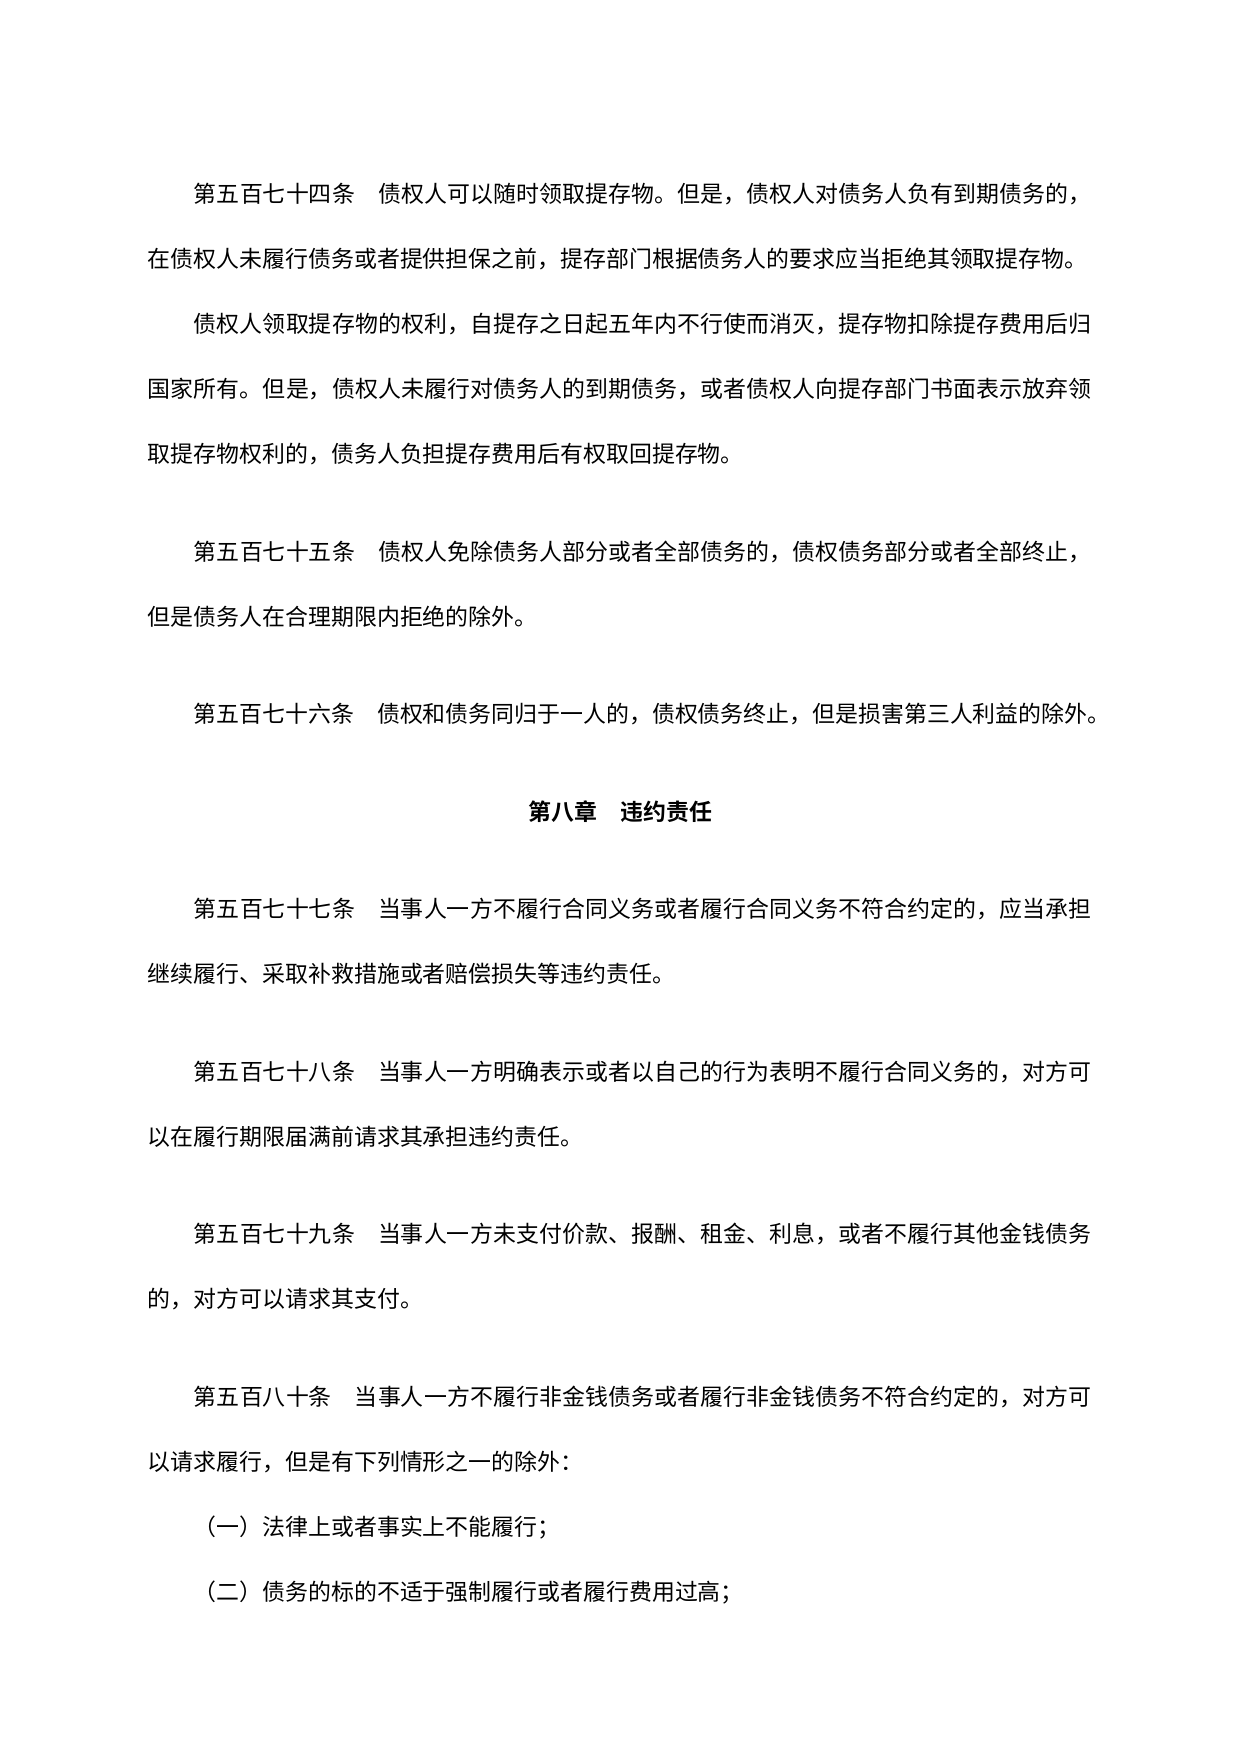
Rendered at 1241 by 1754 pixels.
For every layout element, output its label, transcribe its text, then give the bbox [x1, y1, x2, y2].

text 第五百七十五条 债权人免除债务人部分或者全部债务的，债权债务部分或者全部终止，但是债务人在合理期限内拒绝的除外。 [148, 518, 1092, 648]
text 第五百七十六条 债权和债务同归于一人的，债权债务终止，但是损害第三人利益的除外。 [148, 681, 1092, 746]
text （一）法律上或者事实上不能履行； [148, 1493, 1092, 1558]
text 第五百七十四条 债权人可以随时领取提存物。但是，债权人对债务人负有到期债务的，在债权人未履行债务或者提供担保之前，提存部门根据债务人的要求应当拒绝其领取提存物。 [148, 161, 1092, 291]
text 第五百七十八条 当事人一方明确表示或者以自己的行为表明不履行合同义务的，对方可以在履行期限届满前请求其承担违约责任。 [148, 1038, 1092, 1168]
text （二）债务的标的不适于强制履行或者履行费用过高； [148, 1558, 1092, 1623]
text 债权人领取提存物的权利，自提存之日起五年内不行使而消灭，提存物扣除提存费用后归国家所有。但是，债权人未履行对债务人的到期债务，或者债权人向提存部门书面表示放弃领取提存物权利的，债务人负担提存费用后有权取回提存物。 [148, 291, 1092, 486]
text 第五百七十九条 当事人一方未支付价款、报酬、租金、利息，或者不履行其他金钱债务的，对方可以请求其支付。 [148, 1201, 1092, 1331]
text 第五百七十七条 当事人一方不履行合同义务或者履行合同义务不符合约定的，应当承担继续履行、采取补救措施或者赔偿损失等违约责任。 [148, 876, 1092, 1006]
text 第八章 违约责任 [148, 778, 1092, 843]
text 第五百八十条 当事人一方不履行非金钱债务或者履行非金钱债务不符合约定的，对方可以请求履行，但是有下列情形之一的除外： [148, 1363, 1092, 1493]
